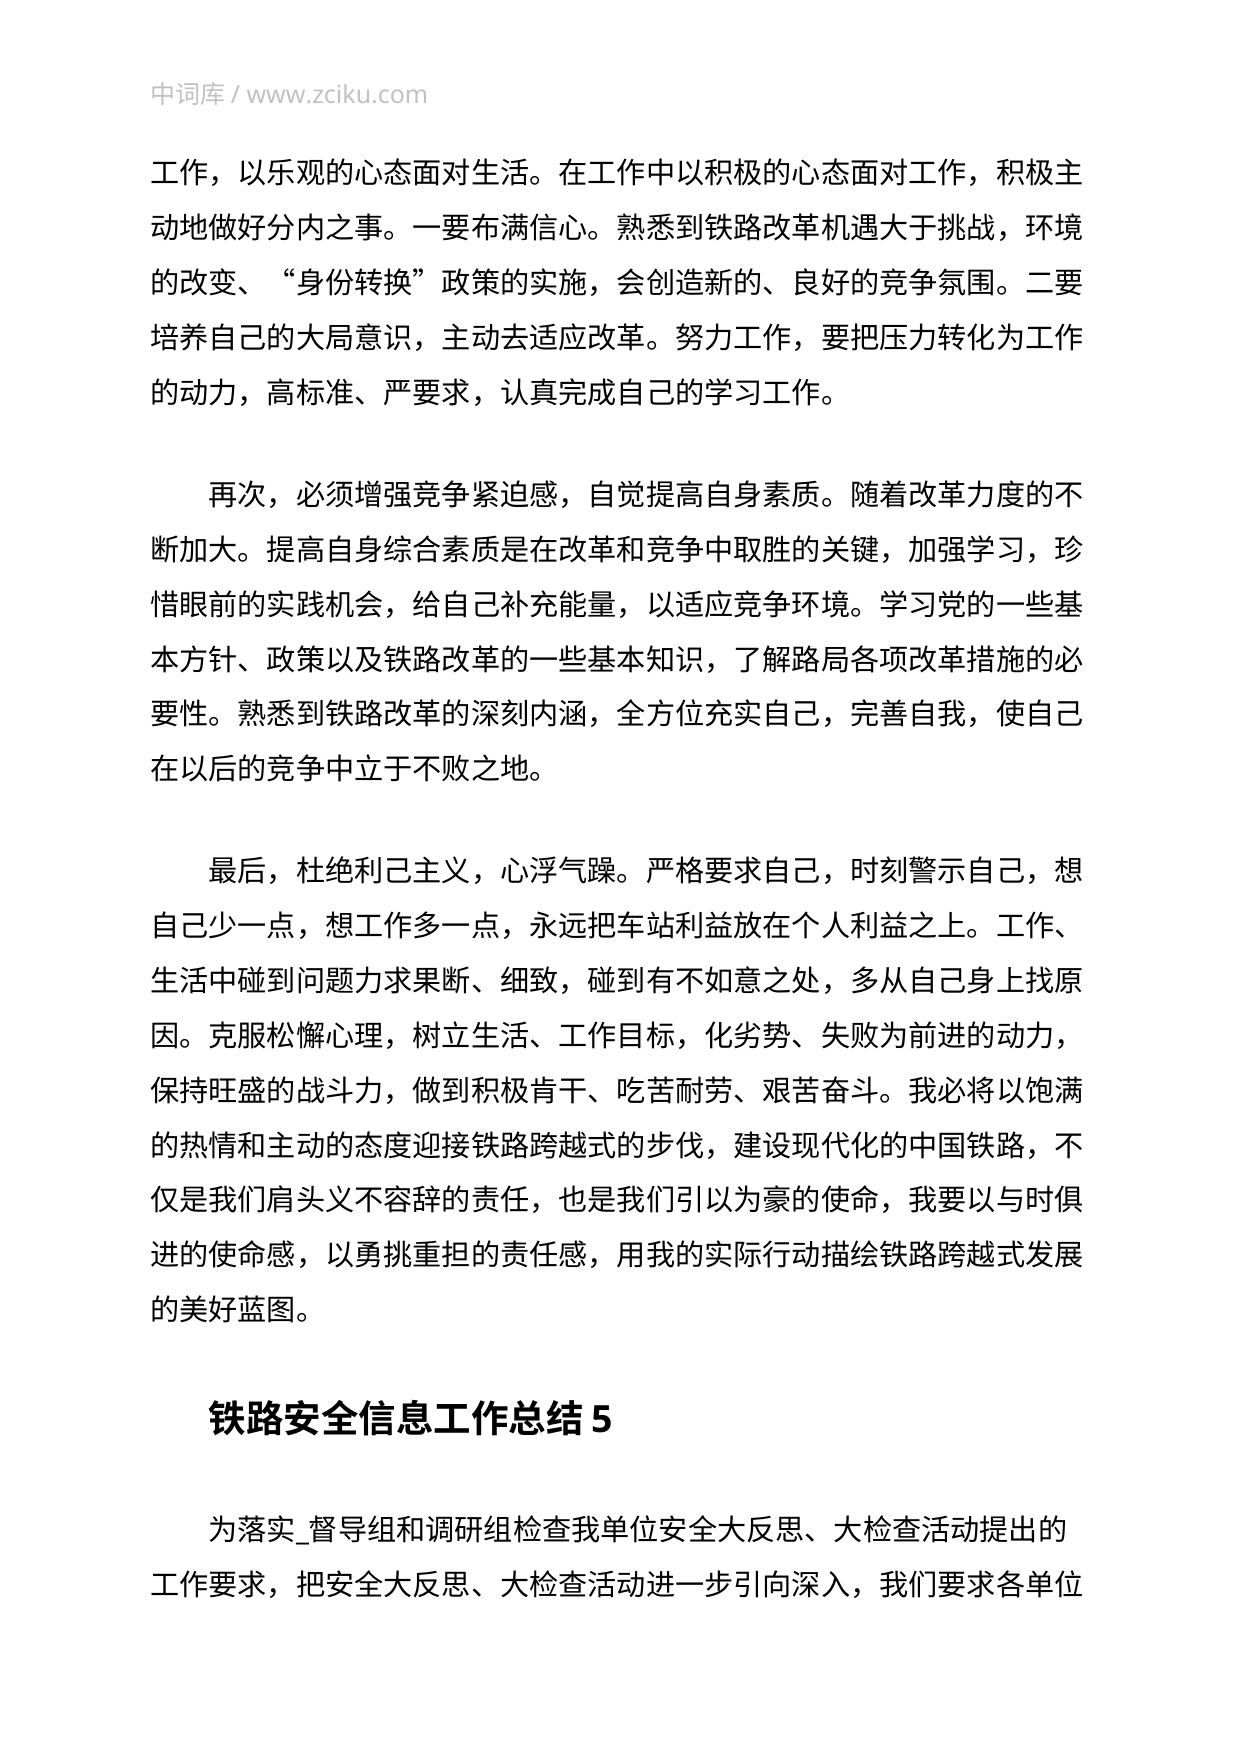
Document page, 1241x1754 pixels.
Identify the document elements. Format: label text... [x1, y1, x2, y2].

text 铁路安全信息工作总结5 [150, 1388, 1090, 1443]
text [150, 150, 1090, 412]
text 再次，必须增强竞争紧迫感，自觉提高自身素质。随着改革力度的不断加大。提高自身综合素质是在改革和竞争中取胜的关键，加强学习，珍惜眼前的实践机会，给自己补充能量，以适应竞争环境。学习党的一些基本方针、政策以及铁路改革的一些基本知识，了解路局各项改革措施的必要性。熟悉到铁路改革的深刻内涵，全方位充实自己，完善自我，使自己在以后的竞争中立于不败之地。 [150, 471, 1090, 788]
text 最后，杜绝利己主义，心浮气躁。严格要求自己，时刻警示自己，想自己少一点，想工作多一点，永远把车站利益放在个人利益之上。工作、生活中碰到问题力求果断、细致，碰到有不如意之处，多从自己身上找原因。克服松懈心理，树立生活、工作目标，化劣势、失败为前进的动力，保持旺盛的战斗力，做到积极肯干、吃苦耐劳、艰苦奋斗。我必将以饱满的热情和主动的态度迎接铁路跨越式的步伐，建设现代化的中国铁路，不仅是我们肩头义不容辞的责任，也是我们引以为豪的使命，我要以与时俱进的使命感，以勇挑重担的责任感，用我的实际行动描绘铁路跨越式发展的美好蓝图。 [150, 848, 1090, 1329]
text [150, 1506, 1090, 1603]
